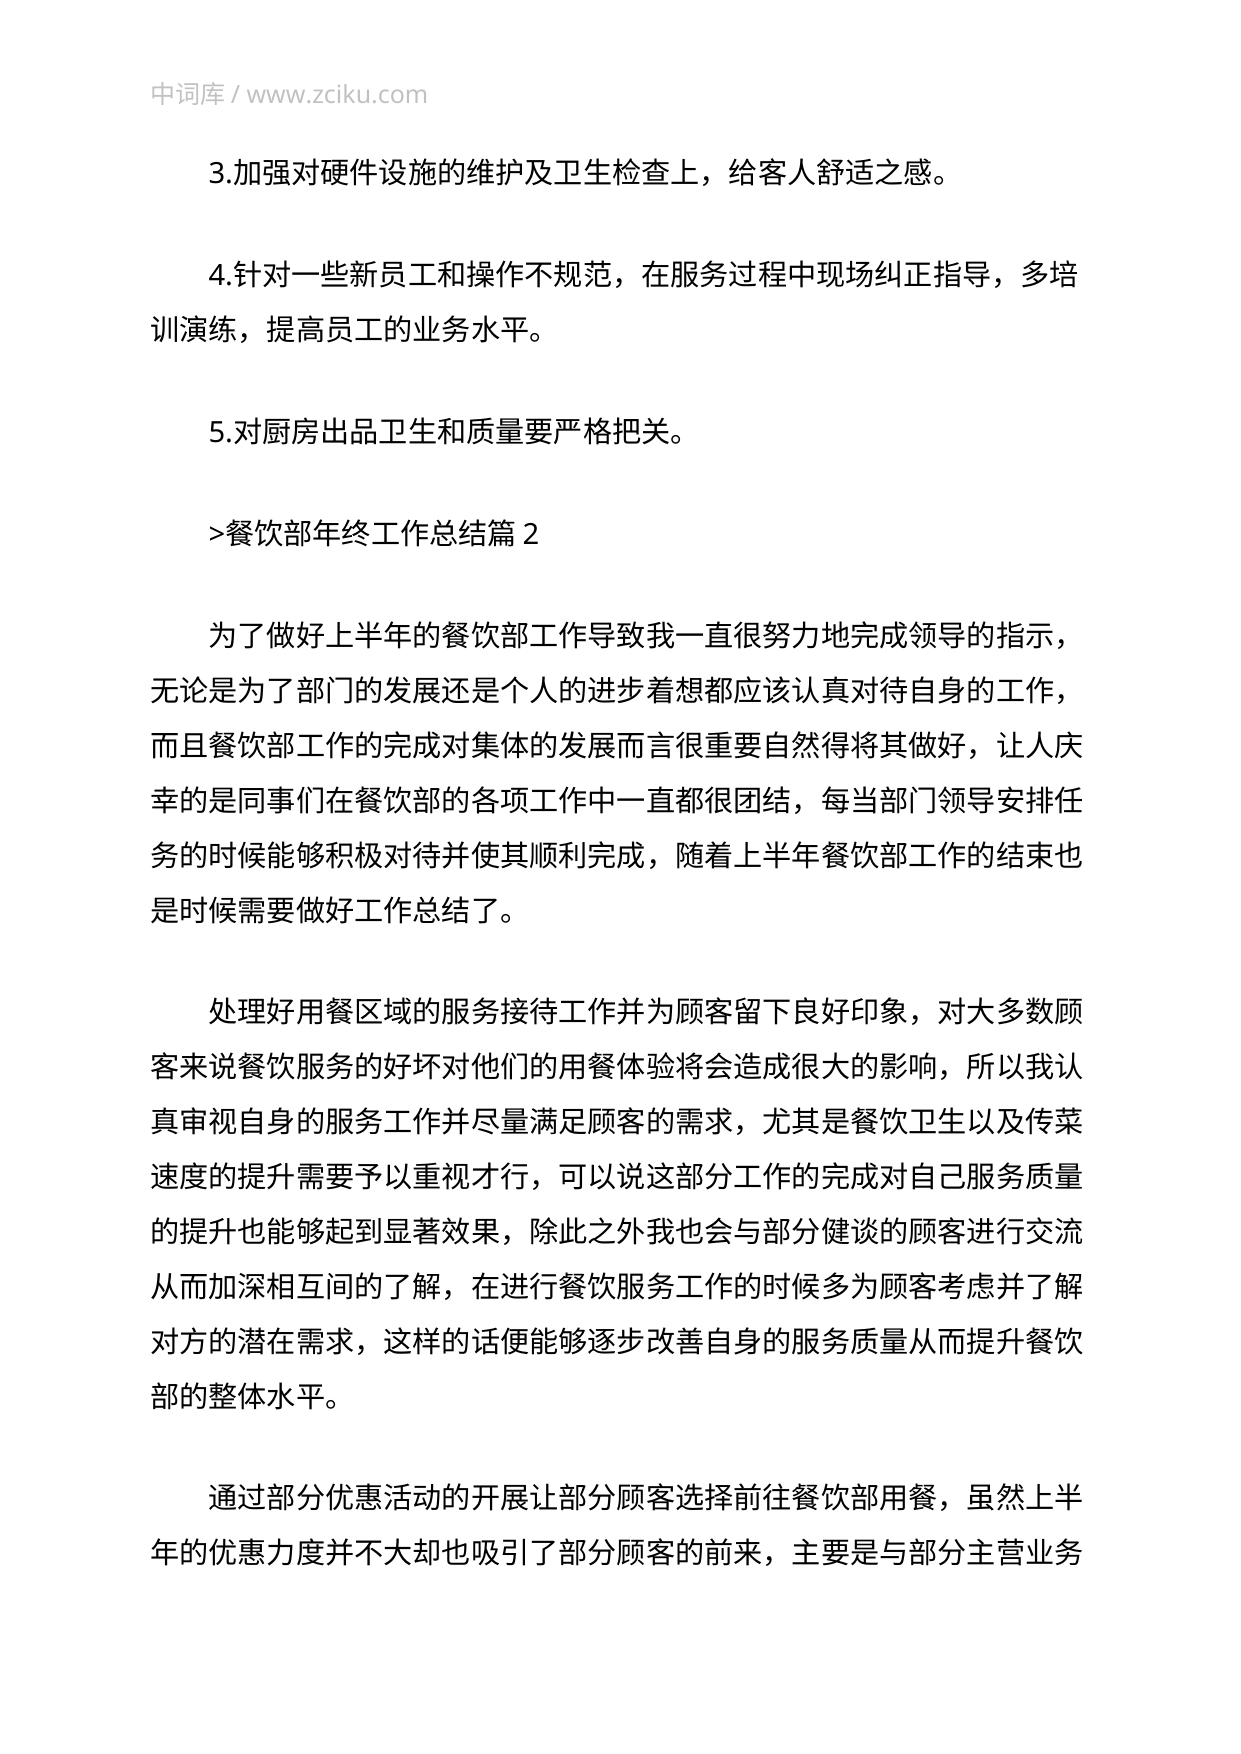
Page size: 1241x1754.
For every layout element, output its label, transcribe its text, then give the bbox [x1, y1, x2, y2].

text 3.加强对硬件设施的维护及卫生检查上，给客人舒适之感。 [150, 150, 1090, 192]
text >餐饮部年终工作总结篇2 [150, 511, 1090, 553]
text 4.针对一些新员工和操作不规范，在服务过程中现场纠正指导，多培训演练，提高员工的业务水平。 [150, 252, 1090, 349]
text 处理好用餐区域的服务接待工作并为顾客留下良好印象，对大多数顾客来说餐饮服务的好坏对他们的用餐体验将会造成很大的影响，所以我认真审视自身的服务工作并尽量满足顾客的需求，尤其是餐饮卫生以及传菜速度的提升需要予以重视才行，可以说这部分工作的完成对自己服务质量的提升也能够起到显著效果，除此之外我也会与部分健谈的顾客进行交流从而加深相互间的了解，在进行餐饮服务工作的时候多为顾客考虑并了解对方的潜在需求，这样的话便能够逐步改善自身的服务质量从而提升餐饮部的整体水平。 [150, 989, 1090, 1416]
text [150, 1475, 1090, 1572]
text 为了做好上半年的餐饮部工作导致我一直很努力地完成领导的指示，无论是为了部门的发展还是个人的进步着想都应该认真对待自身的工作，而且餐饮部工作的完成对集体的发展而言很重要自然得将其做好，让人庆幸的是同事们在餐饮部的各项工作中一直都很团结，每当部门领导安排任务的时候能够积极对待并使其顺利完成，随着上半年餐饮部工作的结束也是时候需要做好工作总结了。 [150, 613, 1090, 929]
text 5.对厨房出品卫生和质量要严格把关。 [150, 409, 1090, 451]
